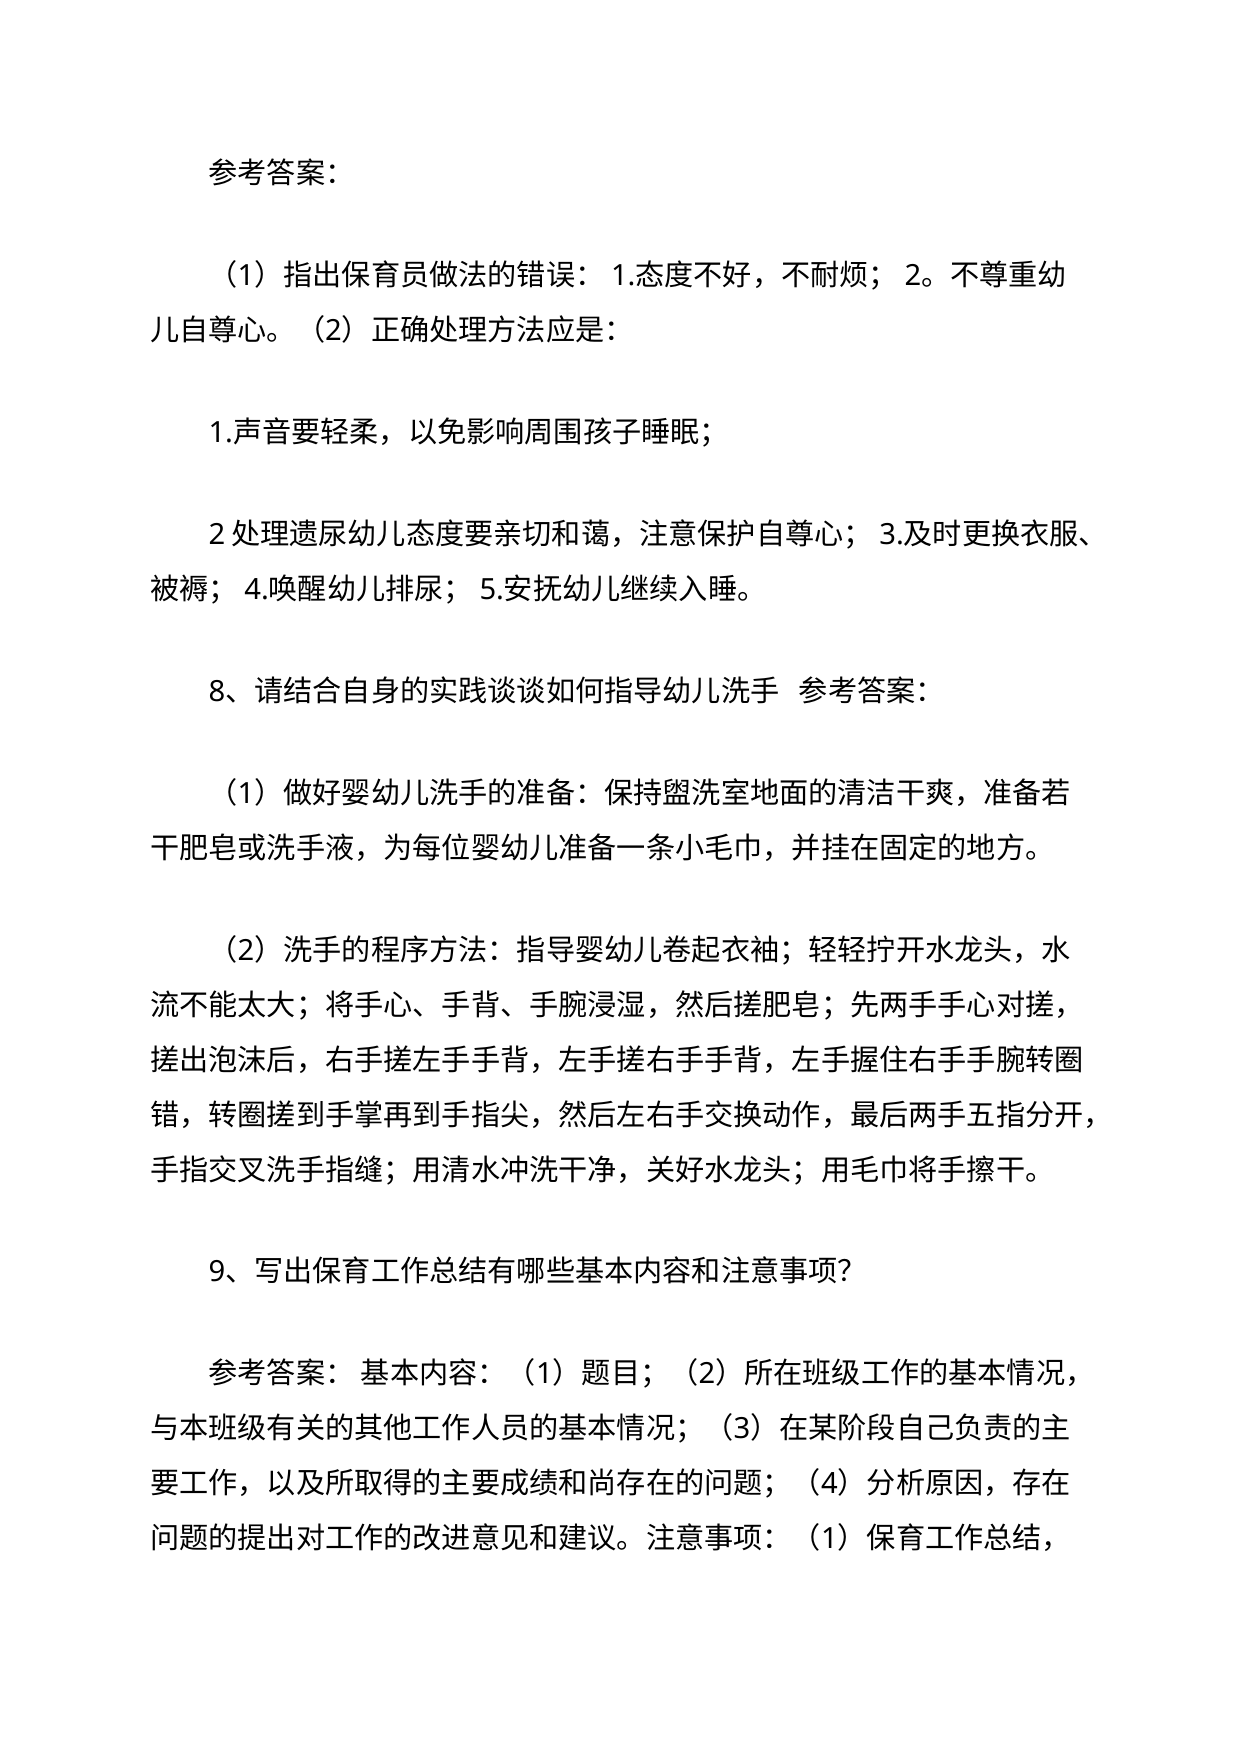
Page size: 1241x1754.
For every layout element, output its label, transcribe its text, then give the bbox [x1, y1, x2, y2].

text 2处理遗尿幼儿态度要亲切和蔼，注意保护自尊心； 3.及时更换衣服、被褥； 4.唤醒幼儿排尿； 5.安抚幼儿继续入睡。 [150, 511, 1090, 608]
text （1）做好婴幼儿洗手的准备：保持盥洗室地面的清洁干爽，准备若干肥皂或洗手液，为每位婴幼儿准备一条小毛巾，并挂在固定的地方。 [150, 770, 1090, 867]
text 9、写出保育工作总结有哪些基本内容和注意事项？ [150, 1248, 1090, 1290]
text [150, 1350, 1090, 1557]
text （2）洗手的程序方法：指导婴幼儿卷起衣袖；轻轻拧开水龙头，水流不能太大；将手心、手背、手腕浸湿，然后搓肥皂；先两手手心对搓，搓出泡沫后，右手搓左手手背，左手搓右手手背，左手握住右手手腕转圈错，转圈搓到手掌再到手指尖，然后左右手交换动作，最后两手五指分开，手指交叉洗手指缝；用清水冲洗干净，关好水龙头；用毛巾将手擦干。 [150, 926, 1090, 1188]
text 参考答案： [150, 150, 1090, 192]
text （1）指出保育员做法的错误： 1.态度不好，不耐烦； 2。不尊重幼儿自尊心。（2）正确处理方法应是： [150, 252, 1090, 349]
text 1.声音要轻柔，以免影响周围孩子睡眠； [150, 409, 1090, 451]
text 8、请结合自身的实践谈谈如何指导幼儿洗手 参考答案： [150, 668, 1090, 710]
